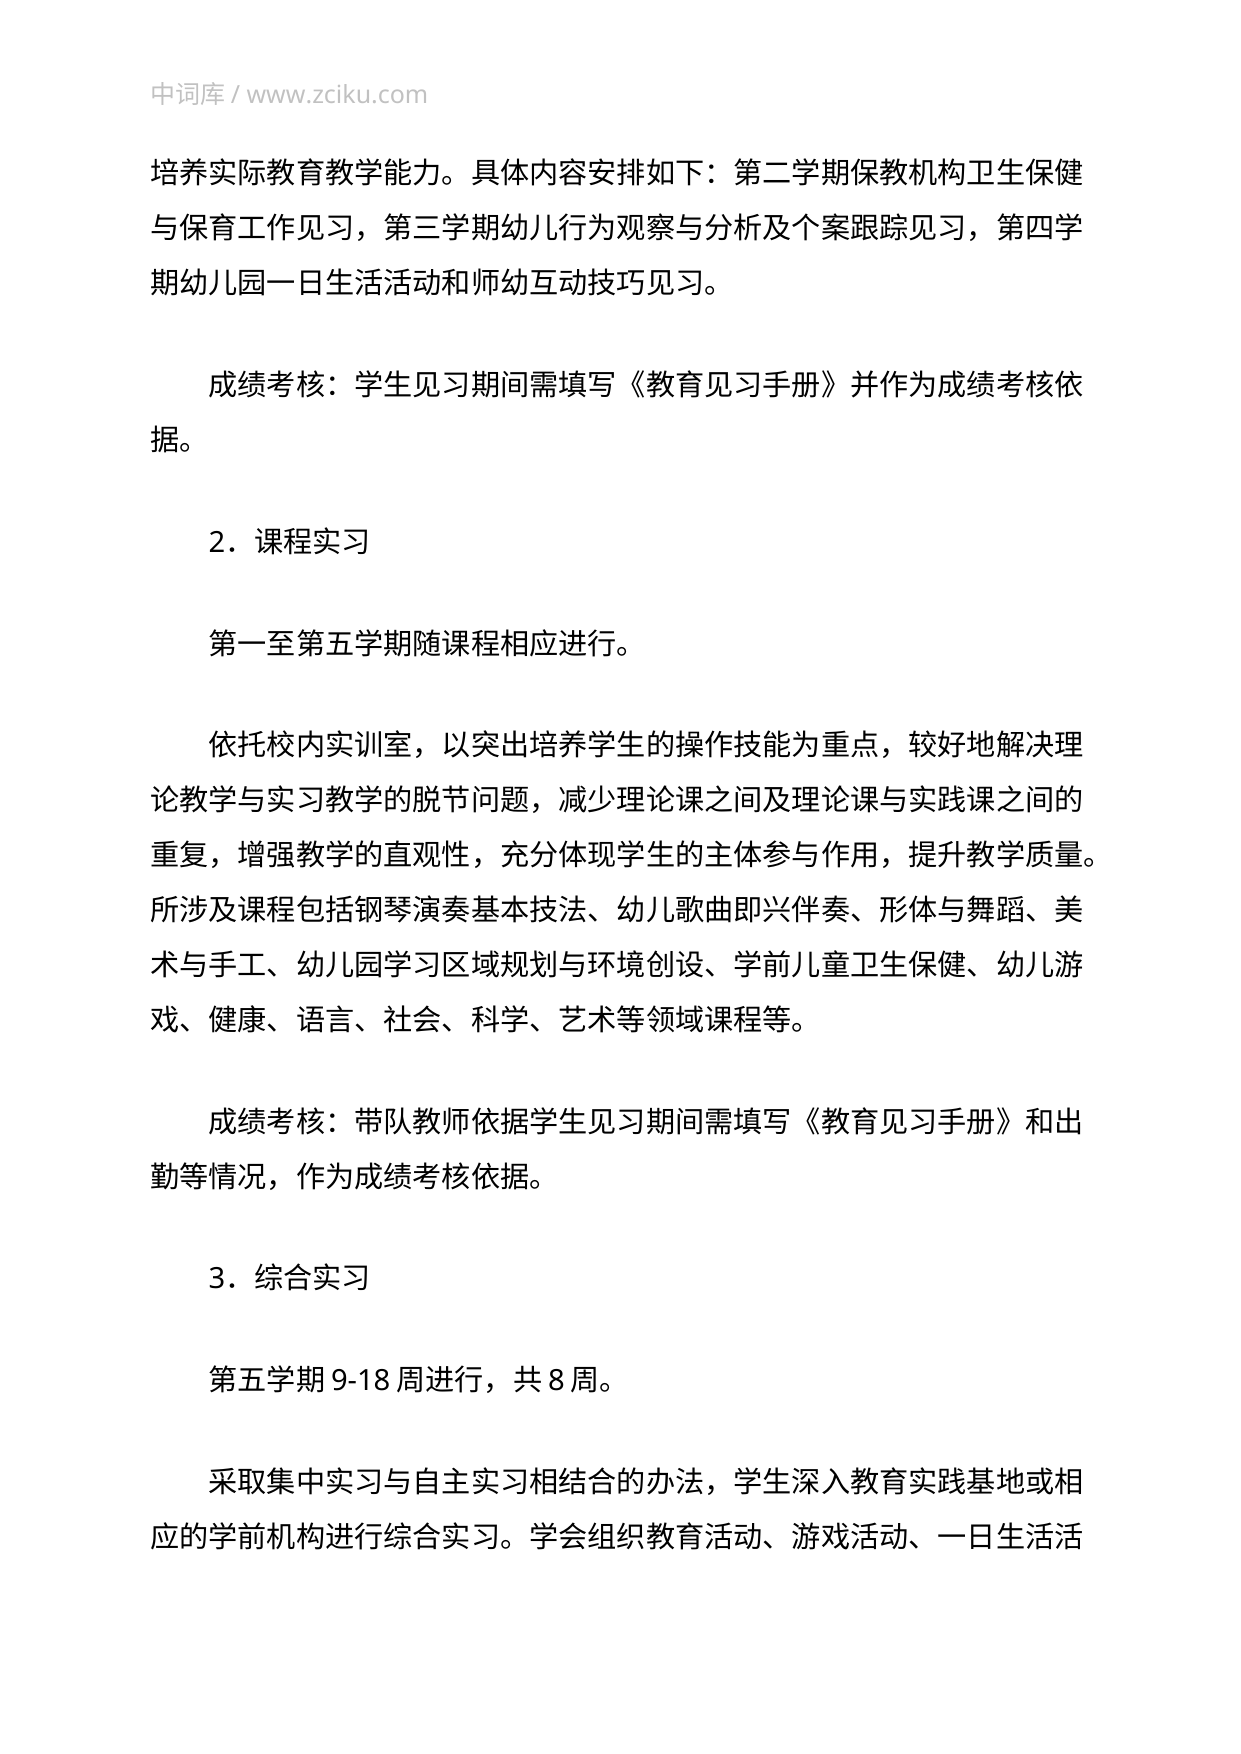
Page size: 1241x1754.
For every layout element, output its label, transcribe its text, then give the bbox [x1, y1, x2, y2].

text 3．综合实习 [150, 1255, 1090, 1297]
text 依托校内实训室，以突出培养学生的操作技能为重点，较好地解决理论教学与实习教学的脱节问题，减少理论课之间及理论课与实践课之间的重复，增强教学的直观性，充分体现学生的主体参与作用，提升教学质量。所涉及课程包括钢琴演奏基本技法、幼儿歌曲即兴伴奏、形体与舞蹈、美术与手工、幼儿园学习区域规划与环境创设、学前儿童卫生保健、幼儿游戏、健康、语言、社会、科学、艺术等领域课程等。 [150, 722, 1090, 1039]
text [150, 1459, 1090, 1556]
text 成绩考核：带队教师依据学生见习期间需填写《教育见习手册》和出勤等情况，作为成绩考核依据。 [150, 1098, 1090, 1195]
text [150, 150, 1090, 302]
text 成绩考核：学生见习期间需填写《教育见习手册》并作为成绩考核依据。 [150, 362, 1090, 459]
text 2．课程实习 [150, 518, 1090, 561]
text 第五学期9-18周进行，共8周。 [150, 1357, 1090, 1399]
text 第一至第五学期随课程相应进行。 [150, 620, 1090, 662]
